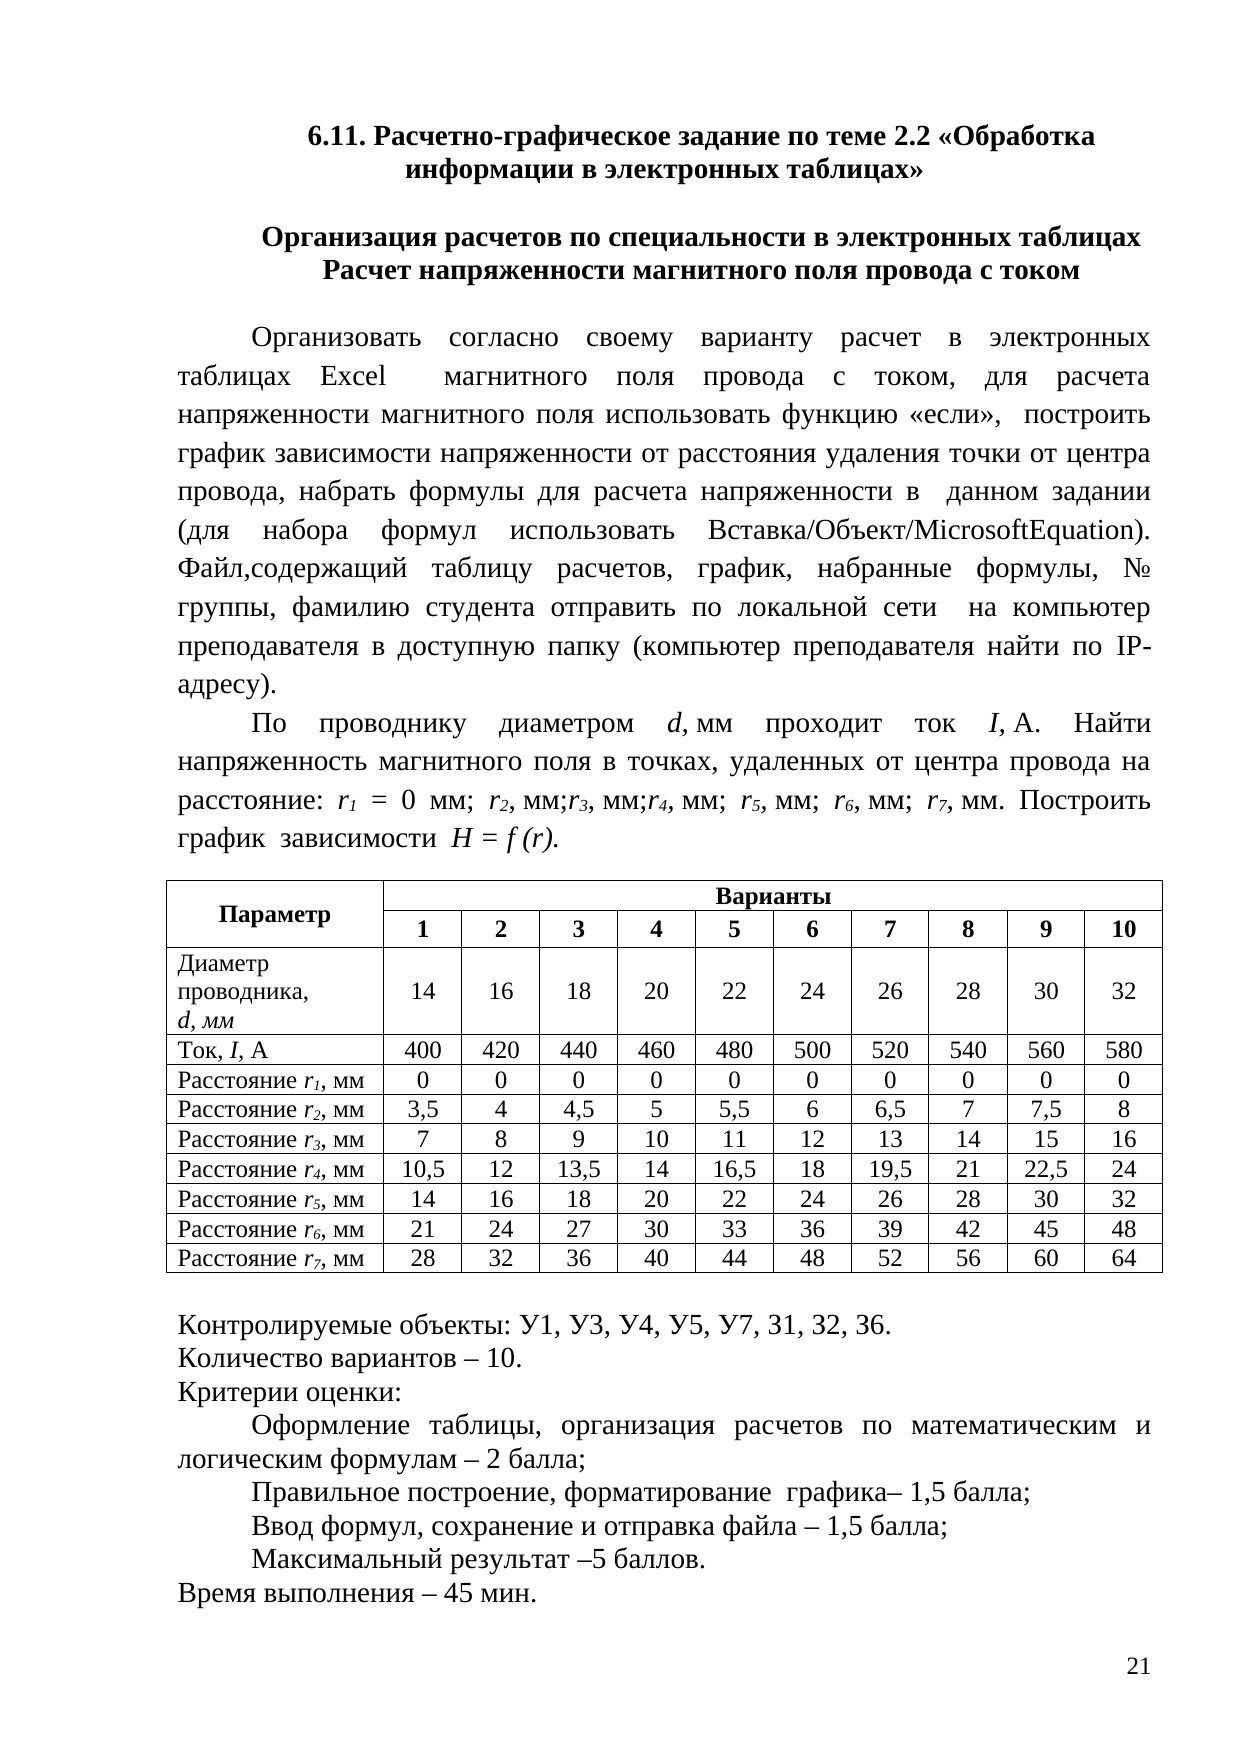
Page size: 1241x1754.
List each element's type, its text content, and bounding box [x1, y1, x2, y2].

table_cell Ток, I, А [167, 1035, 383, 1064]
table_cell 0 [774, 1065, 851, 1093]
table_cell Расстояние r4, мм [167, 1154, 383, 1183]
table_cell 48 [774, 1244, 851, 1272]
table_cell 0 [462, 1065, 539, 1093]
table_cell Расстояние r1, мм [167, 1065, 383, 1093]
table_cell 36 [774, 1214, 851, 1242]
text Время выполнения – 45 мин. [177, 1575, 1152, 1609]
table_cell 460 [618, 1035, 695, 1064]
table_cell Расстояние r5, мм [167, 1184, 383, 1213]
table_cell Расстояние r3, мм [167, 1124, 383, 1153]
table_cell 3,5 [384, 1095, 461, 1123]
table_cell 0 [1085, 1065, 1162, 1093]
table_cell Диаметр проводника, d, мм [167, 948, 383, 1034]
table_cell 30 [1008, 948, 1084, 1034]
table_cell 2 [462, 911, 539, 947]
table_cell 4,5 [540, 1095, 617, 1123]
table_cell 0 [618, 1065, 695, 1093]
table_cell 14 [618, 1154, 695, 1183]
table_cell 26 [852, 948, 928, 1034]
table_cell 7 [852, 911, 928, 947]
table_cell 18 [540, 948, 617, 1034]
text 6.11. Расчетно-графическое задание по теме 2.2 «Обработка информации в электронных таблицах» [177, 118, 1152, 185]
table_cell 13,5 [540, 1154, 617, 1183]
table_cell 22 [696, 948, 773, 1034]
table_cell 32 [1085, 1184, 1162, 1213]
text Оформление таблицы, организация расчетов по математическим и логическим формулам – 2 балла; [177, 1407, 1152, 1474]
table_cell 8 [462, 1124, 539, 1153]
table_cell 28 [929, 948, 1007, 1034]
table_cell 6,5 [852, 1095, 928, 1123]
table_cell 33 [696, 1214, 773, 1242]
text Критерии оценки: [177, 1374, 1152, 1407]
table_cell 22 [696, 1184, 773, 1213]
text Расчет напряженности магнитного поля провода с током [177, 252, 1152, 286]
table_cell 6 [774, 1095, 851, 1123]
table_cell 42 [929, 1214, 1007, 1242]
table_cell 11 [696, 1124, 773, 1153]
table_cell 0 [929, 1065, 1007, 1093]
table_cell 14 [384, 948, 461, 1034]
table_header Параметр [167, 881, 383, 947]
table_cell 7 [929, 1095, 1007, 1123]
table_cell 12 [462, 1154, 539, 1183]
table_cell 64 [1085, 1244, 1162, 1272]
table_cell 8 [1085, 1095, 1162, 1123]
table_cell 28 [384, 1244, 461, 1272]
table_cell 20 [618, 1184, 695, 1213]
table_cell 19,5 [852, 1154, 928, 1183]
table_cell 0 [384, 1065, 461, 1093]
table_cell 27 [540, 1214, 617, 1242]
table_cell 400 [384, 1035, 461, 1064]
table_cell 1 [384, 911, 461, 947]
text Количество вариантов – 10. [177, 1340, 1152, 1374]
table_cell 5,5 [696, 1095, 773, 1123]
table_cell 12 [774, 1124, 851, 1153]
text Организация расчетов по специальности в электронных таблицах [177, 219, 1152, 252]
table_cell 16,5 [696, 1154, 773, 1183]
text Ввод формул, сохранение и отправка файла – 1,5 балла; [177, 1508, 1152, 1542]
table_cell 500 [774, 1035, 851, 1064]
table_cell 4 [618, 911, 695, 947]
table_cell 40 [618, 1244, 695, 1272]
table_cell 24 [1085, 1154, 1162, 1183]
table_cell Расстояние r7, мм [167, 1244, 383, 1272]
table_cell 39 [852, 1214, 928, 1242]
table_cell 21 [384, 1214, 461, 1242]
table_cell 30 [1008, 1184, 1084, 1213]
table_header Варианты [384, 881, 1162, 909]
table_cell 560 [1008, 1035, 1084, 1064]
table_cell Расстояние r6, мм [167, 1214, 383, 1242]
table_cell 0 [696, 1065, 773, 1093]
table_cell 16 [1085, 1124, 1162, 1153]
table_cell 480 [696, 1035, 773, 1064]
table_cell 5 [618, 1095, 695, 1123]
table_cell 7 [384, 1124, 461, 1153]
text Правильное построение, форматирование графика– 1,5 балла; [177, 1474, 1152, 1508]
table_cell 10 [618, 1124, 695, 1153]
table_cell 18 [540, 1184, 617, 1213]
table_cell 0 [852, 1065, 928, 1093]
table_cell 3 [540, 911, 617, 947]
table_cell 24 [774, 1184, 851, 1213]
table_cell 20 [618, 948, 695, 1034]
table_cell 8 [929, 911, 1007, 947]
table_cell 32 [1085, 948, 1162, 1034]
table_cell 7,5 [1008, 1095, 1084, 1123]
table_cell 4 [462, 1095, 539, 1123]
table_cell 540 [929, 1035, 1007, 1064]
table_cell 45 [1008, 1214, 1084, 1242]
table_cell 32 [462, 1244, 539, 1272]
table_cell 60 [1008, 1244, 1084, 1272]
text Максимальный результат –5 баллов. [177, 1542, 1152, 1575]
table_cell 16 [462, 948, 539, 1034]
table_cell 56 [929, 1244, 1007, 1272]
table_cell 9 [1008, 911, 1084, 947]
table_cell 10 [1085, 911, 1162, 947]
table_cell 21 [929, 1154, 1007, 1183]
table_cell 14 [929, 1124, 1007, 1153]
table_cell 30 [618, 1214, 695, 1242]
table_cell 24 [462, 1214, 539, 1242]
table_cell 520 [852, 1035, 928, 1064]
table_cell 440 [540, 1035, 617, 1064]
table_cell 580 [1085, 1035, 1162, 1064]
table_cell Расстояние r2, мм [167, 1095, 383, 1123]
table_cell 6 [774, 911, 851, 947]
table_cell 420 [462, 1035, 539, 1064]
table_cell 44 [696, 1244, 773, 1272]
table_cell 10,5 [384, 1154, 461, 1183]
table_cell 36 [540, 1244, 617, 1272]
table_cell 22,5 [1008, 1154, 1084, 1183]
table_cell 18 [774, 1154, 851, 1183]
text Организовать согласно своему варианту расчет в электронных таблицах Excel магнитного поля провода с током, для расчета напряженности магнитного поля использовать функцию «если», построить график зависимости напряженности от расстояния удаления точки от центра провода, набрать формулы для расчета напряженности в данном задании (для набора формул использовать Вставка/Объект/MicrosoftEquation). Файл,содержащий таблицу расчетов, график, набранные формулы, № группы, фамилию студента отправить по локальной сети на компьютер преподавателя в доступную папку (компьютер преподавателя найти по IP- адресу). [177, 319, 1152, 700]
table_cell 28 [929, 1184, 1007, 1213]
table_cell 48 [1085, 1214, 1162, 1242]
text По проводнику диаметром d, мм проходит ток I, А. Найти напряженность магнитного поля в точках, удаленных от центра провода на расстояние: r1 = 0 мм; r2, мм;r3, мм;r4, мм; r5, мм; r6, мм; r7, мм. Построить график зависимости Н = f (r). [177, 705, 1152, 854]
table_cell 26 [852, 1184, 928, 1213]
text Контролируемые объекты: У1, У3, У4, У5, У7, З1, З2, З6. [177, 1307, 1152, 1340]
table_cell 9 [540, 1124, 617, 1153]
table_cell 5 [696, 911, 773, 947]
table_cell 24 [774, 948, 851, 1034]
table_cell 16 [462, 1184, 539, 1213]
table_cell 52 [852, 1244, 928, 1272]
table_cell 0 [540, 1065, 617, 1093]
table_cell 15 [1008, 1124, 1084, 1153]
table_cell 13 [852, 1124, 928, 1153]
table_cell 14 [384, 1184, 461, 1213]
table_cell 0 [1008, 1065, 1084, 1093]
